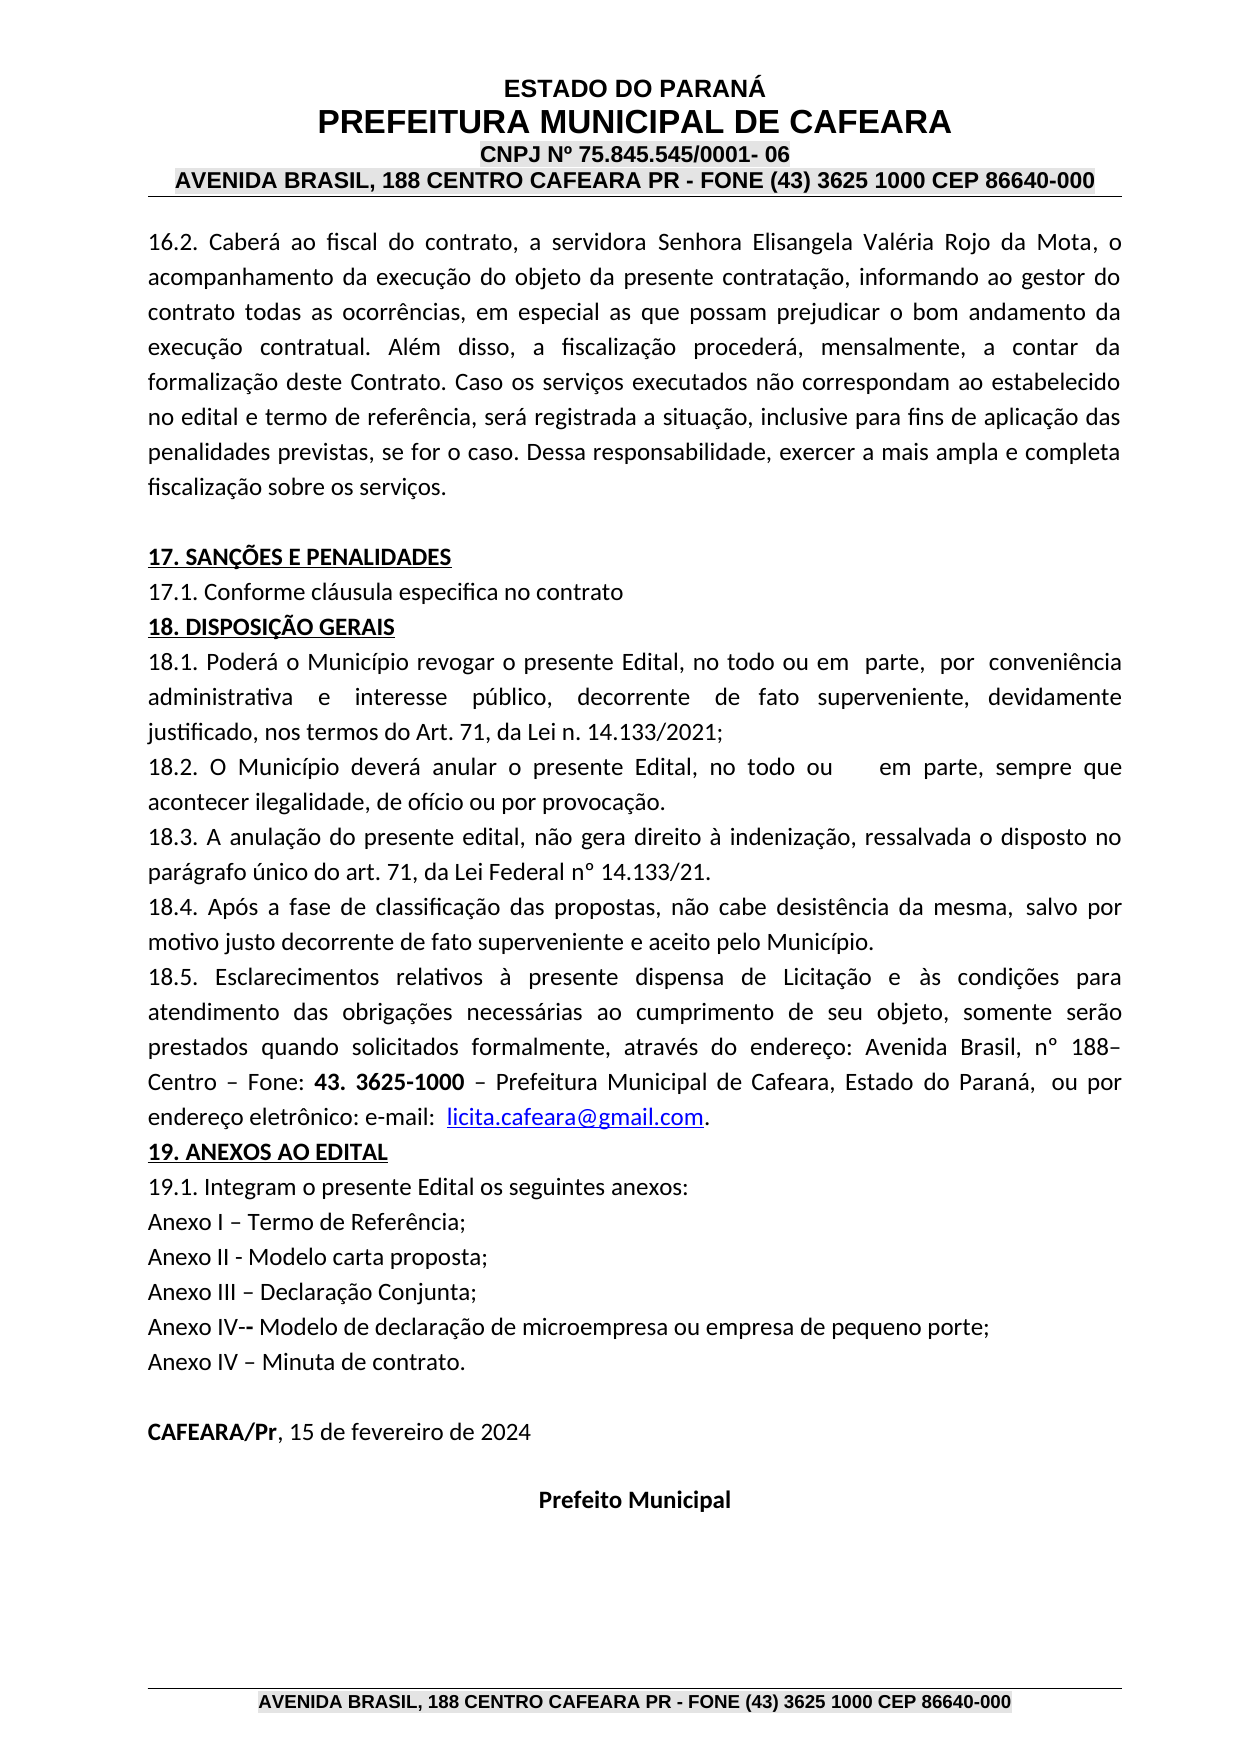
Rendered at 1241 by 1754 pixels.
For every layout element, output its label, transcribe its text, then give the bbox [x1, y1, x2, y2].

list 18.1. Poderá o Município revogar o presente Edital, no todo ou em parte, por conveniência administrativa e interesse público, decorrente de fato superveniente, devidamente justificado, nos termos do Art. 71, da Lei n. 14.133/2021; [148, 646, 1122, 746]
list Anexo I – Termo de Referência; [148, 1206, 1123, 1236]
text 18.3. A anulação do presente edital, não gera direito à indenização, ressalvada o disposto no parágrafo único do art. 71, da Lei Federal nº 14.133/21. [148, 821, 1122, 886]
list Anexo III – Declaração Conjunta; [148, 1276, 1123, 1306]
text 18.5. Esclarecimentos relativos à presente dispensa de Licitação e às condições para atendimento das obrigações necessárias ao cumprimento de seu objeto, somente serão prestados quando solicitados formalmente, através do endereço: Avenida Brasil, nº 188– Centro – Fone: 43. 3625-1000 – Prefeitura Municipal de Cafeara, Estado do Paraná, ou por endereço eletrônico: e-mail: licita.cafeara@gmail.com. [148, 961, 1122, 1131]
list Anexo II - Modelo carta proposta; [148, 1241, 1123, 1271]
list Anexo IV-- Modelo de declaração de microempresa ou empresa de pequeno porte; [148, 1311, 1123, 1341]
subtitle 18. DISPOSIÇÃO GERAIS [148, 611, 1122, 641]
text 17. SANÇÕES E PENALIDADES [148, 541, 1122, 571]
text Prefeito Municipal [148, 1484, 1122, 1514]
list 19.1. Integram o presente Edital os seguintes anexos: [148, 1171, 1123, 1201]
text 17.1. Conforme cláusula especifica no contrato [148, 576, 1122, 606]
list 18.2. O Município deverá anular o presente Edital, no todo ou em parte, sempre que acontecer ilegalidade, de ofício ou por provocação. [148, 751, 1122, 816]
subtitle 19. ANEXOS AO EDITAL [148, 1136, 1122, 1166]
list Anexo IV – Minuta de contrato. [148, 1346, 1123, 1376]
text CAFEARA/Pr, 15 de fevereiro de 2024 [148, 1416, 1122, 1446]
text 18.4. Após a fase de classificação das propostas, não cabe desistência da mesma, salvo por motivo justo decorrente de fato superveniente e aceito pelo Município. [148, 891, 1122, 956]
text 16.2. Caberá ao fiscal do contrato, a servidora Senhora Elisangela Valéria Rojo da Mota, o acompanhamento da execução do objeto da presente contratação, informando ao gestor do contrato todas as ocorrências, em especial as que possam prejudicar o bom andamento da execução contratual. Além disso, a fiscalização procederá, mensalmente, a contar da formalização deste Contrato. Caso os serviços executados não correspondam ao estabelecido no edital e termo de referência, será registrada a situação, inclusive para fins de aplicação das penalidades previstas, se for o caso. Dessa responsabilidade, exercer a mais ampla e completa fiscalização sobre os serviços. [148, 226, 1122, 501]
